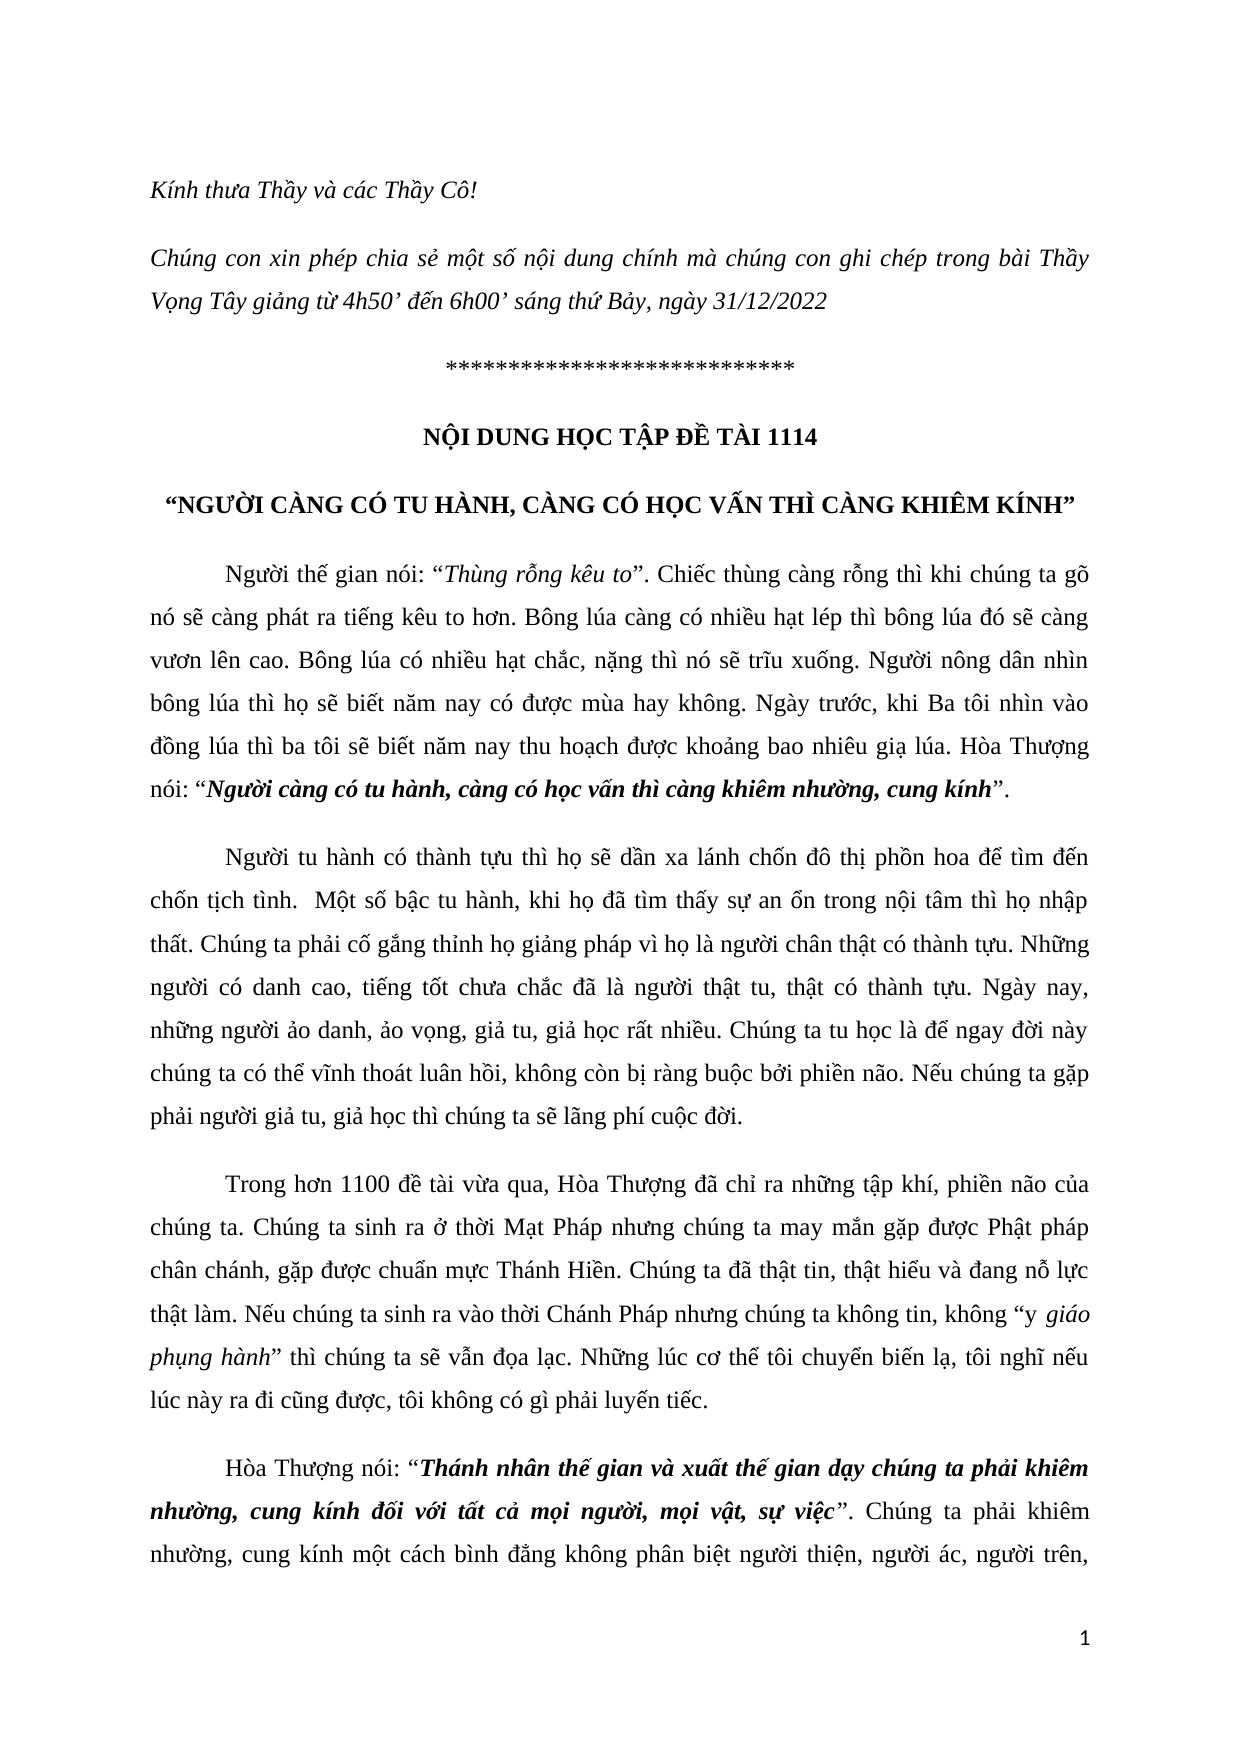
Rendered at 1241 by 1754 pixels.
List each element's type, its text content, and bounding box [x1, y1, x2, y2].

text Người tu hành có thành tựu thì họ sẽ dần xa lánh chốn đô thị phồn hoa để tìm đến chốn tịch tình. Một số bậc tu hành, khi họ đã tìm thấy sự an ổn trong nội tâm thì họ nhập thất. Chúng ta phải cố gắng thỉnh họ giảng pháp vì họ là người chân thật có thành tựu. Những người có danh cao, tiếng tốt chưa chắc đã là người thật tu, thật có thành tựu. Ngày nay, những người ảo danh, ảo vọng, giả tu, giả học rất nhiều. Chúng ta tu học là để ngay đời này chúng ta có thể vĩnh thoát luân hồi, không còn bị ràng buộc bởi phiền não. Nếu chúng ta gặp phải người giả tu, giả học thì chúng ta sẽ lãng phí cuộc đời. [150, 842, 1090, 1130]
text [150, 1453, 1090, 1568]
text Trong hơn 1100 đề tài vừa qua, Hòa Thượng đã chỉ ra những tập khí, phiền não của chúng ta. Chúng ta sinh ra ở thời Mạt Pháp nhưng chúng ta may mắn gặp được Phật pháp chân chánh, gặp được chuẩn mực Thánh Hiền. Chúng ta đã thật tin, thật hiểu và đang nỗ lực thật làm. Nếu chúng ta sinh ra vào thời Chánh Pháp nhưng chúng ta không tin, không “y giáo phụng hành” thì chúng ta sẽ vẫn đọa lạc. Những lúc cơ thể tôi chuyển biến lạ, tôi nghĩ nếu lúc này ra đi cũng được, tôi không có gì phải luyến tiếc. [150, 1169, 1090, 1414]
text “NGƯỜI CÀNG CÓ TU HÀNH, CÀNG CÓ HỌC VẤN THÌ CÀNG KHIÊM KÍNH” [150, 491, 1090, 519]
text Chúng con xin phép chia sẻ một số nội dung chính mà chúng con ghi chép trong bài Thầy Vọng Tây giảng từ 4h50’ đến 6h00’ sáng thứ Bảy, ngày 31/12/2022 [150, 243, 1090, 315]
text NỘI DUNG HỌC TẬP ĐỀ TÀI 1114 [150, 422, 1090, 451]
text **************************** [150, 354, 1090, 383]
text Kính thưa Thầy và các Thầy Cô! [150, 175, 1090, 204]
text Người thế gian nói: “Thùng rỗng kêu to”. Chiếc thùng càng rỗng thì khi chúng ta gõ nó sẽ càng phát ra tiếng kêu to hơn. Bông lúa càng có nhiều hạt lép thì bông lúa đó sẽ càng vươn lên cao. Bông lúa có nhiều hạt chắc, nặng thì nó sẽ trĩu xuống. Người nông dân nhìn bông lúa thì họ sẽ biết năm nay có được mùa hay không. Ngày trước, khi Ba tôi nhìn vào đồng lúa thì ba tôi sẽ biết năm nay thu hoạch được khoảng bao nhiêu giạ lúa. Hòa Thượng nói: “Người càng có tu hành, càng có học vấn thì càng khiêm nhường, cung kính”. [150, 559, 1090, 803]
